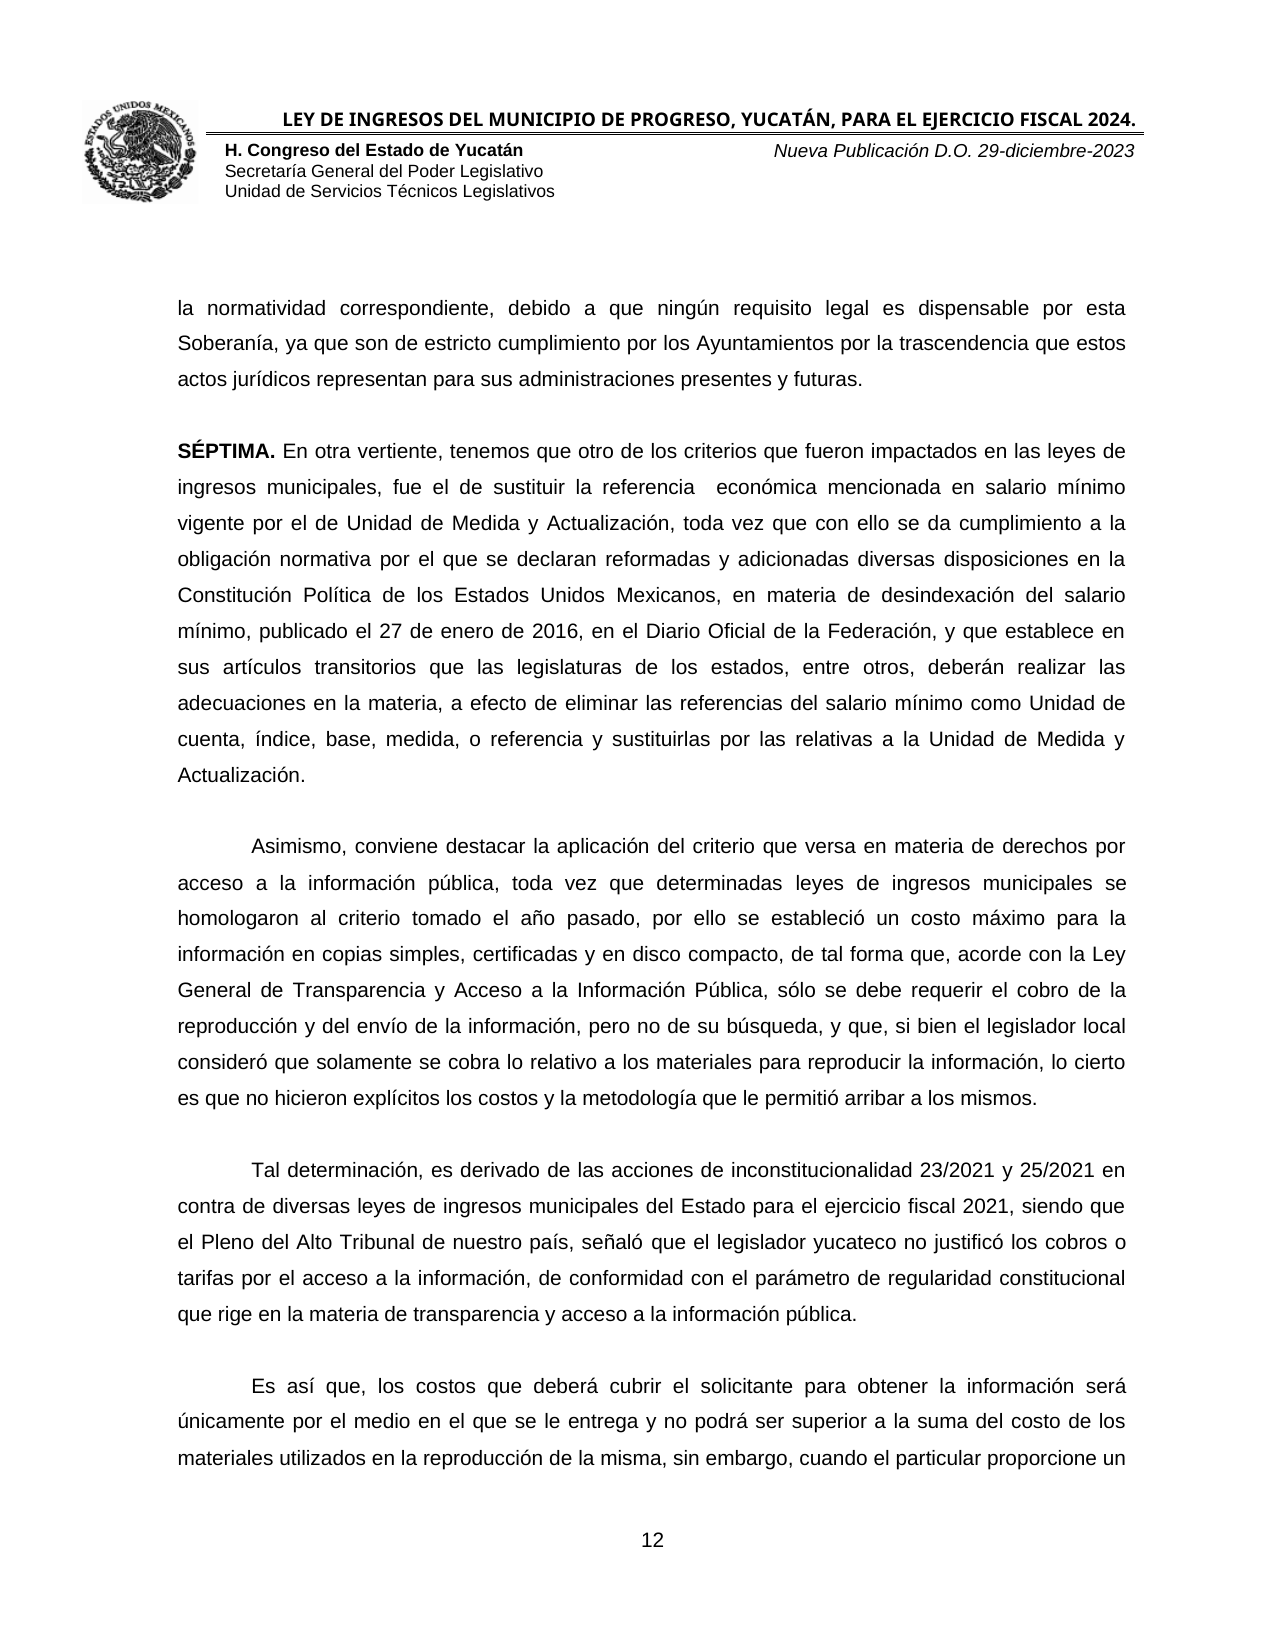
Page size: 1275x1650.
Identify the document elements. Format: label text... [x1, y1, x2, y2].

text Asimismo, conviene destacar la aplicación del criterio que versa en materia de derechos por acceso a la información pública, toda vez que determinadas leyes de ingresos municipales se homologaron al criterio tomado el año pasado, por ello se estableció un costo máximo para la información en copias simples, certificadas y en disco compacto, de tal forma que, acorde con la Ley General de Transparencia y Acceso a la Información Pública, sólo se debe requerir el cobro de la reproducción y del envío de la información, pero no de su búsqueda, y que, si bien el legislador local consideró que solamente se cobra lo relativo a los materiales para reproducir la información, lo cierto es que no hicieron explícitos los costos y la metodología que le permitió arribar a los mismos. [177, 834, 1127, 1110]
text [177, 1373, 1127, 1469]
text SÉPTIMA. En otra vertiente, tenemos que otro de los criterios que fueron impactados en las leyes de ingresos municipales, fue el de sustituir la referencia económica mencionada en salario mínimo vigente por el de Unidad de Medida y Actualización, toda vez que con ello se da cumplimiento a la obligación normativa por el que se declaran reformadas y adicionadas diversas disposiciones en la Constitución Política de los Estados Unidos Mexicanos, en materia de desindexación del salario mínimo, publicado el 27 de enero de 2016, en el Diario Oficial de la Federación, y que establece en sus artículos transitorios que las legislaturas de los estados, entre otros, deberán realizar las adecuaciones en la materia, a efecto de eliminar las referencias del salario mínimo como Unidad de cuenta, índice, base, medida, o referencia y sustituirlas por las relativas a la Unidad de Medida y Actualización. [177, 439, 1127, 786]
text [177, 295, 1127, 391]
text Tal determinación, es derivado de las acciones de inconstitucionalidad 23/2021 y 25/2021 en contra de diversas leyes de ingresos municipales del Estado para el ejercicio fiscal 2021, siendo que el Pleno del Alto Tribunal de nuestro país, señaló que el legislador yucateco no justificó los cobros o tarifas por el acceso a la información, de conformidad con el parámetro de regularidad constitucional que rige en la materia de transparencia y acceso a la información pública. [177, 1158, 1127, 1326]
